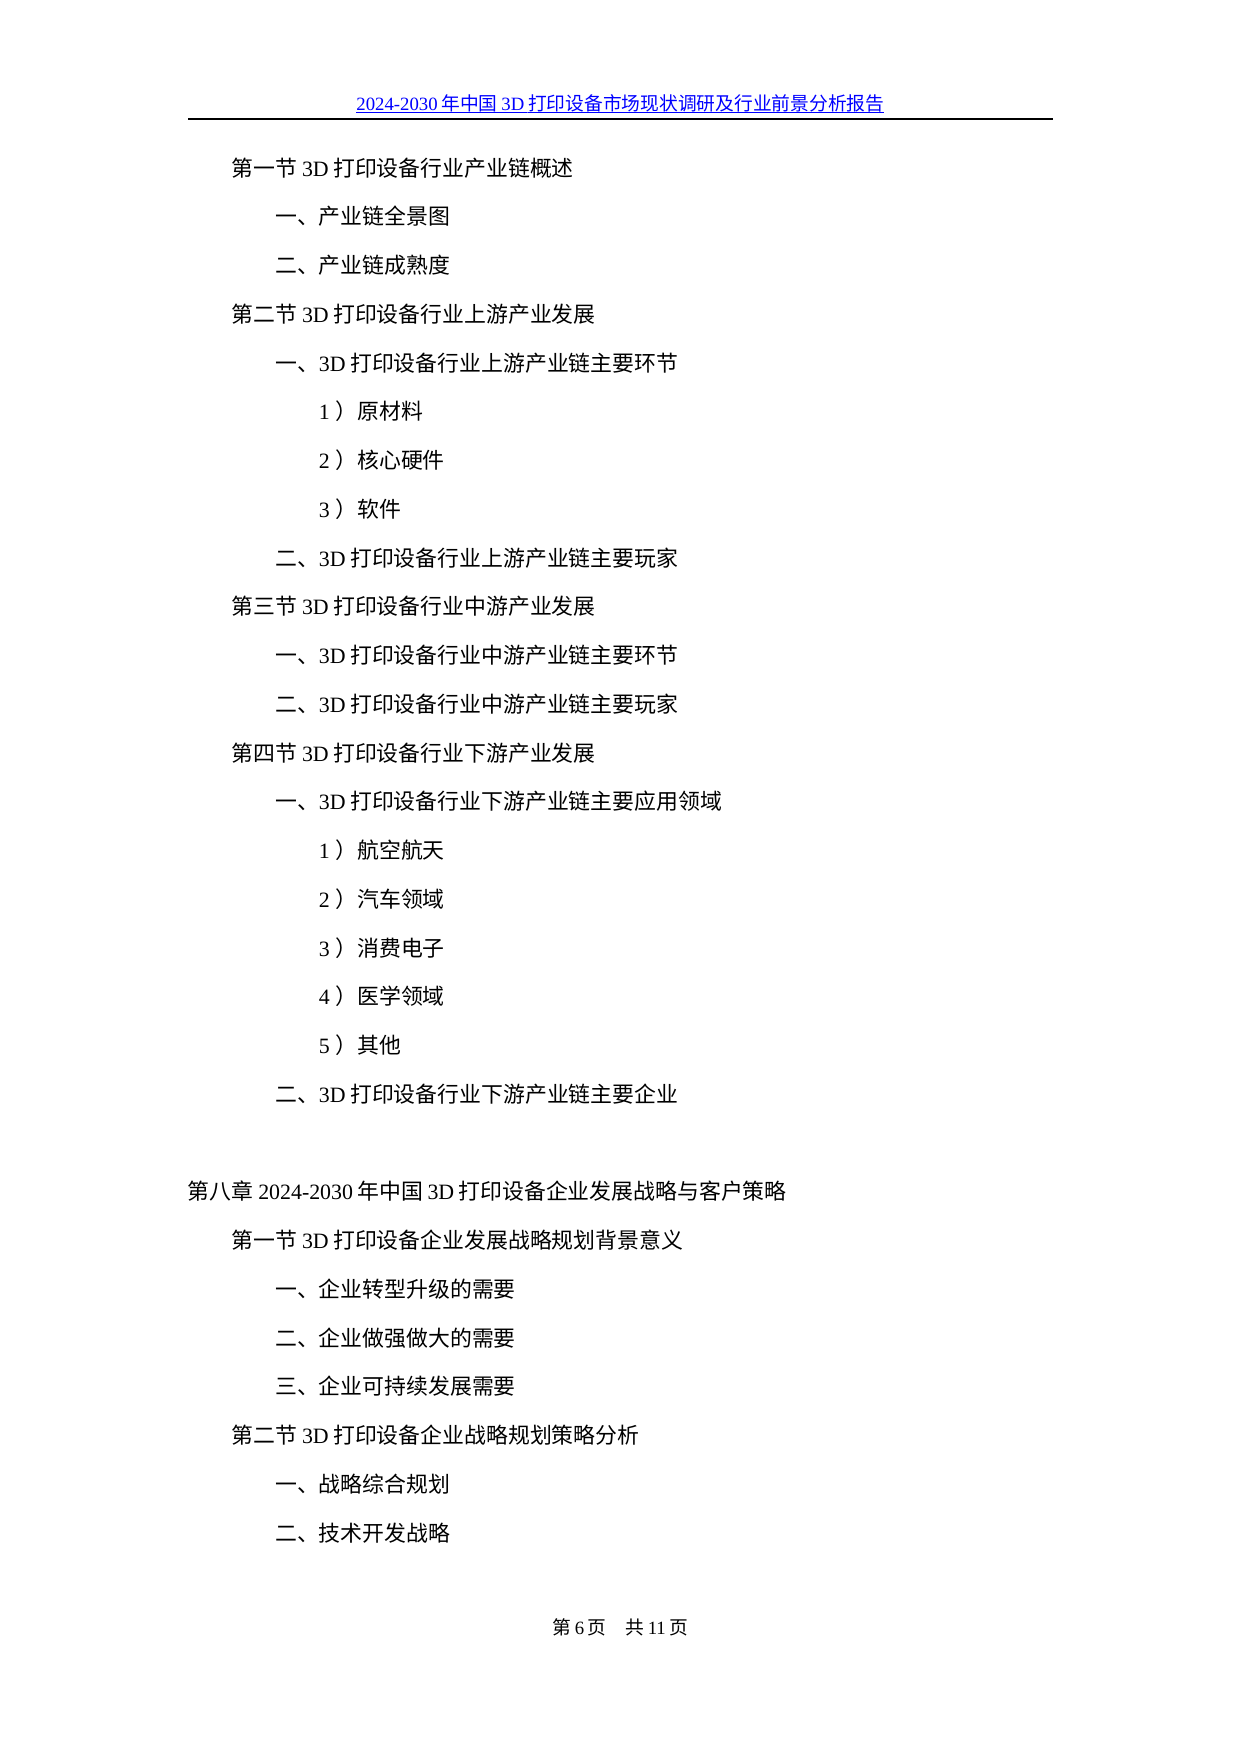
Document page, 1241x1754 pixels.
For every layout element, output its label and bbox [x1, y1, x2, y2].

text [187, 150, 1053, 1548]
